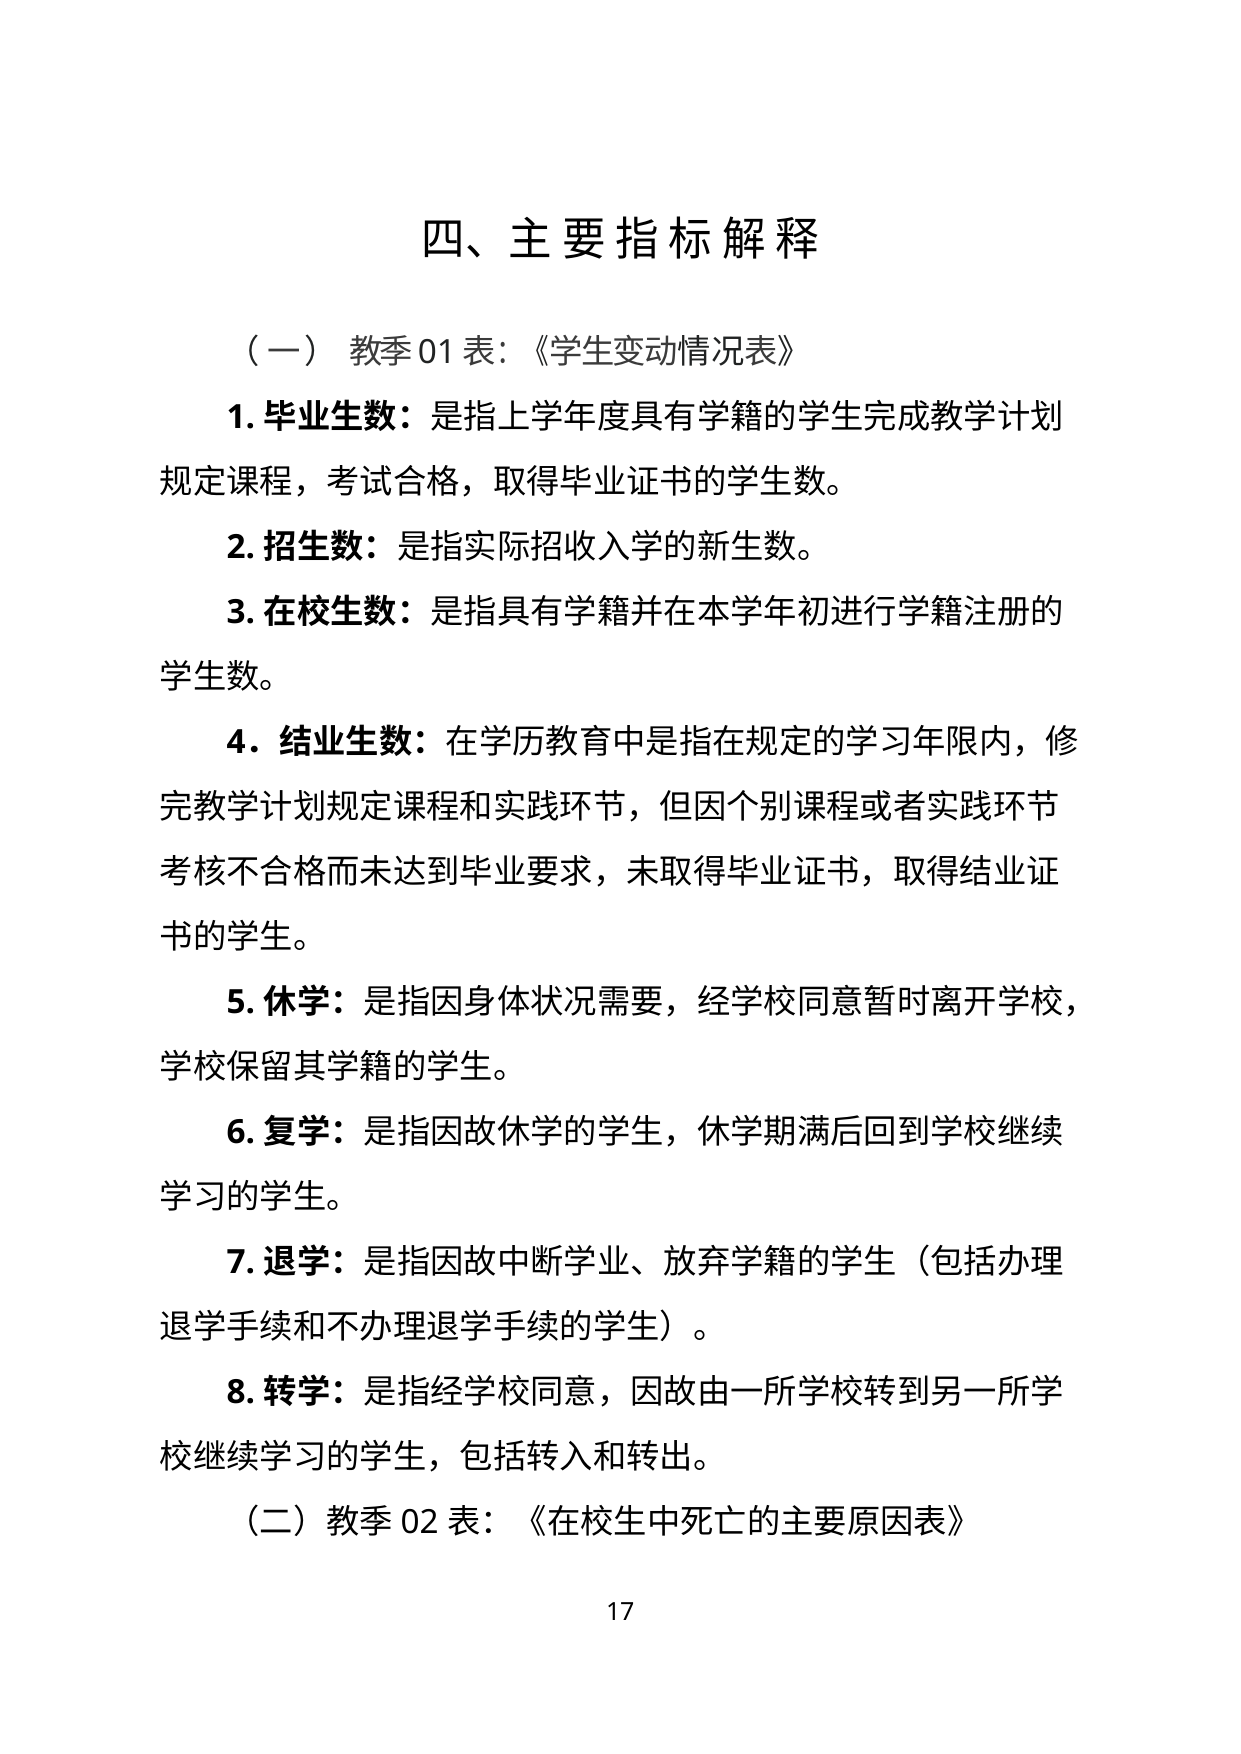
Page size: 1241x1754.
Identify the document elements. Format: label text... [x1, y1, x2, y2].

text 四、主 要 指 标 解 释 [159, 187, 1081, 284]
text 4．结业生数：在学历教育中是指在规定的学习年限内，修完教学计划规定课程和实践环节，但因个别课程或者实践环节考核不合格而未达到毕业要求，未取得毕业证书，取得结业证书的学生。 [159, 707, 1081, 967]
text 6. 复学：是指因故休学的学生，休学期满后回到学校继续学习的学生。 [159, 1097, 1081, 1227]
text 5. 休学：是指因身体状况需要，经学校同意暂时离开学校，学校保留其学籍的学生。 [159, 967, 1081, 1097]
text （ 一） 教季 01表：《学生变动情况表》 [159, 317, 1081, 382]
text 3. 在校生数：是指具有学籍并在本学年初进行学籍注册的学生数。 [159, 577, 1081, 707]
text 7. 退学：是指因故中断学业、放弃学籍的学生（包括办理退学手续和不办理退学手续的学生）。 [159, 1227, 1081, 1357]
text （二）教季 02 表：《在校生中死亡的主要原因表》 [159, 1487, 1081, 1552]
text 1. 毕业生数：是指上学年度具有学籍的学生完成教学计划规定课程，考试合格，取得毕业证书的学生数。 [159, 382, 1081, 512]
text 8. 转学：是指经学校同意，因故由一所学校转到另一所学校继续学习的学生，包括转入和转出。 [159, 1357, 1081, 1487]
text 2. 招生数：是指实际招收入学的新生数。 [159, 512, 1081, 577]
